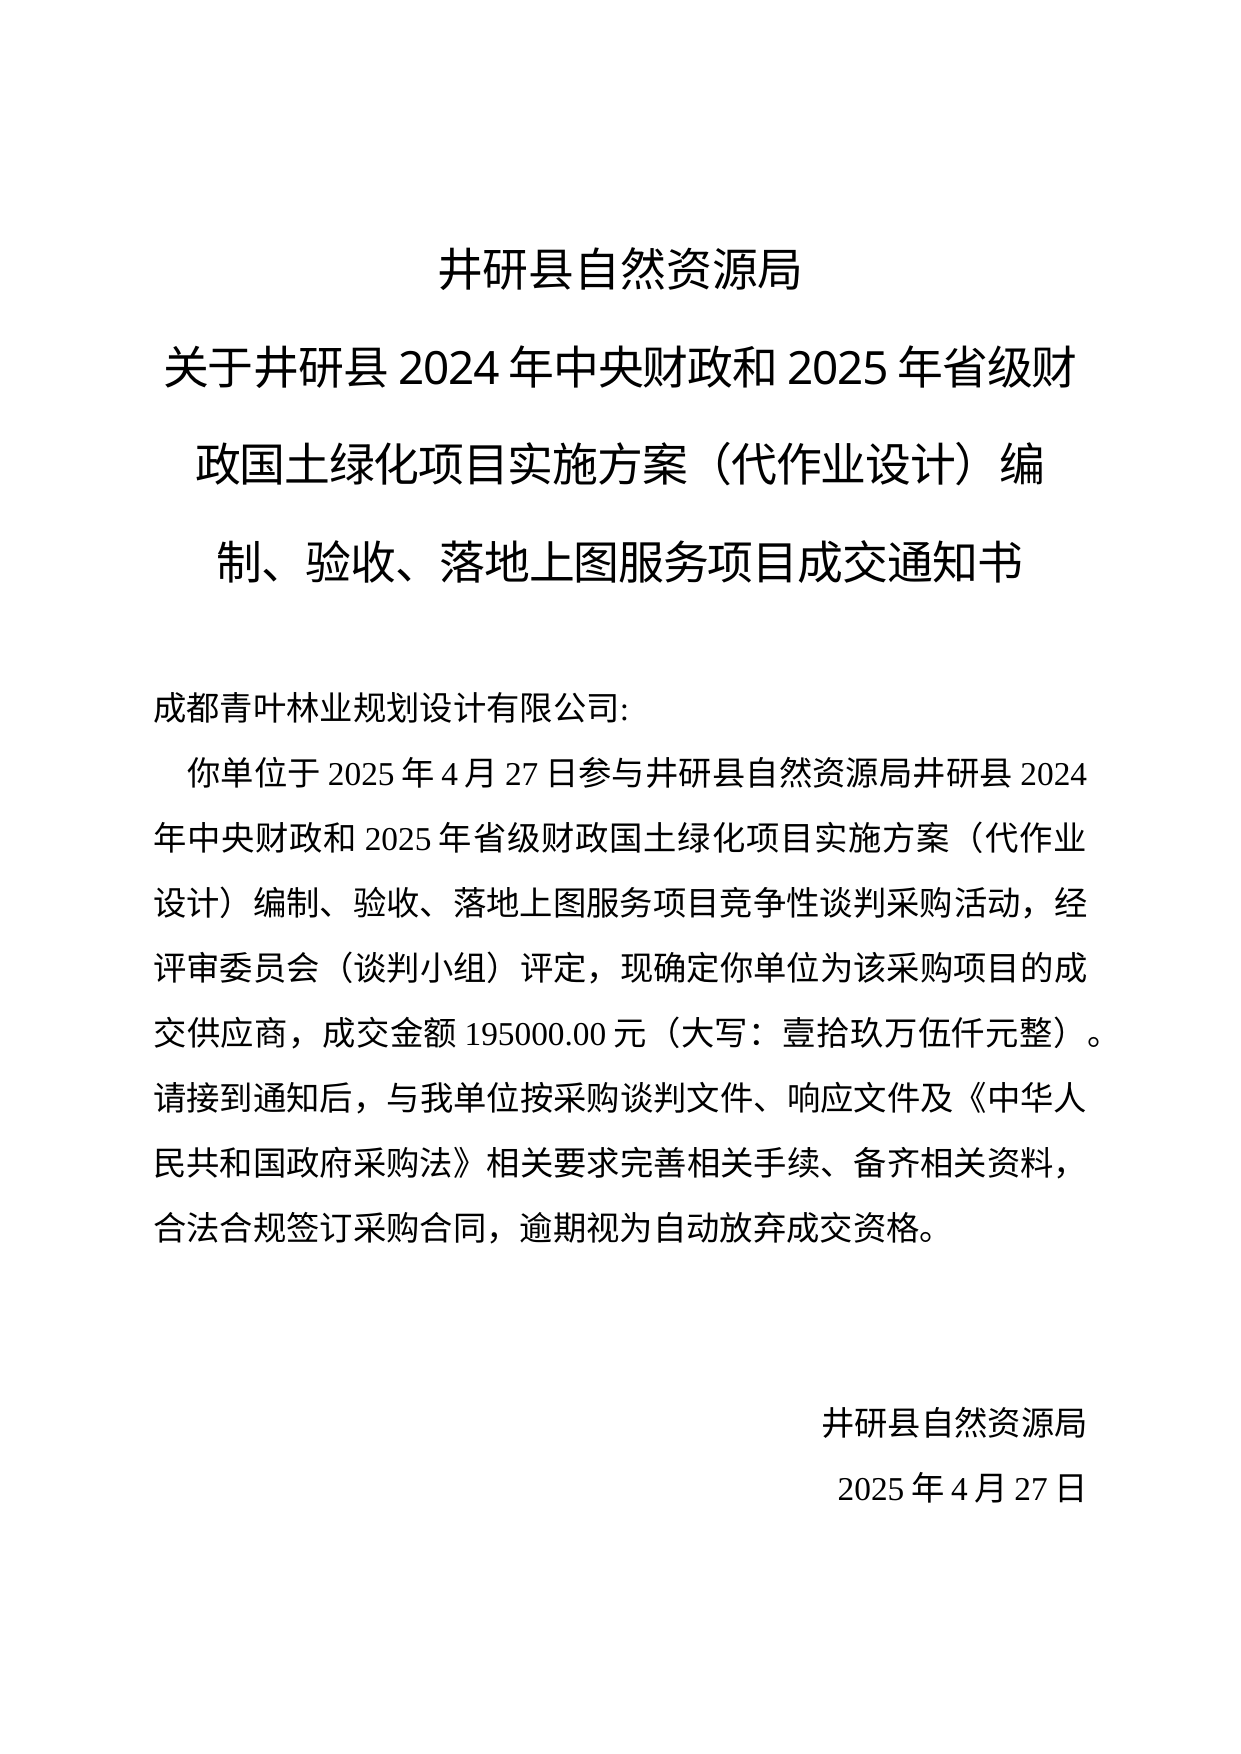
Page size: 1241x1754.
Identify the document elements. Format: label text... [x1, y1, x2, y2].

text 井研县自然资源局 [153, 1388, 1087, 1453]
text 你单位于2025年4月27日参与井研县自然资源局井研县2024年中央财政和2025年省级财政国土绿化项目实施方案（代作业设计）编制、验收、落地上图服务项目竞争性谈判采购活动，经评审委员会（谈判小组）评定，现确定你单位为该采购项目的成交供应商，成交金额195000.00元（大写：壹拾玖万伍仟元整）。请接到通知后，与我单位按采购谈判文件、响应文件及《中华人民共和国政府采购法》相关要求完善相关手续、备齐相关资料，合法合规签订采购合同，逾期视为自动放弃成交资格。 [153, 738, 1087, 1258]
text 2025年4月27日 [153, 1453, 1087, 1518]
text 关于井研县2024年中央财政和2025年省级财政国土绿化项目实施方案（代作业设计）编制、验收、落地上图服务项目成交通知书 [153, 316, 1087, 608]
text 井研县自然资源局 [153, 218, 1087, 316]
text 成都青叶林业规划设计有限公司: [153, 673, 1087, 738]
